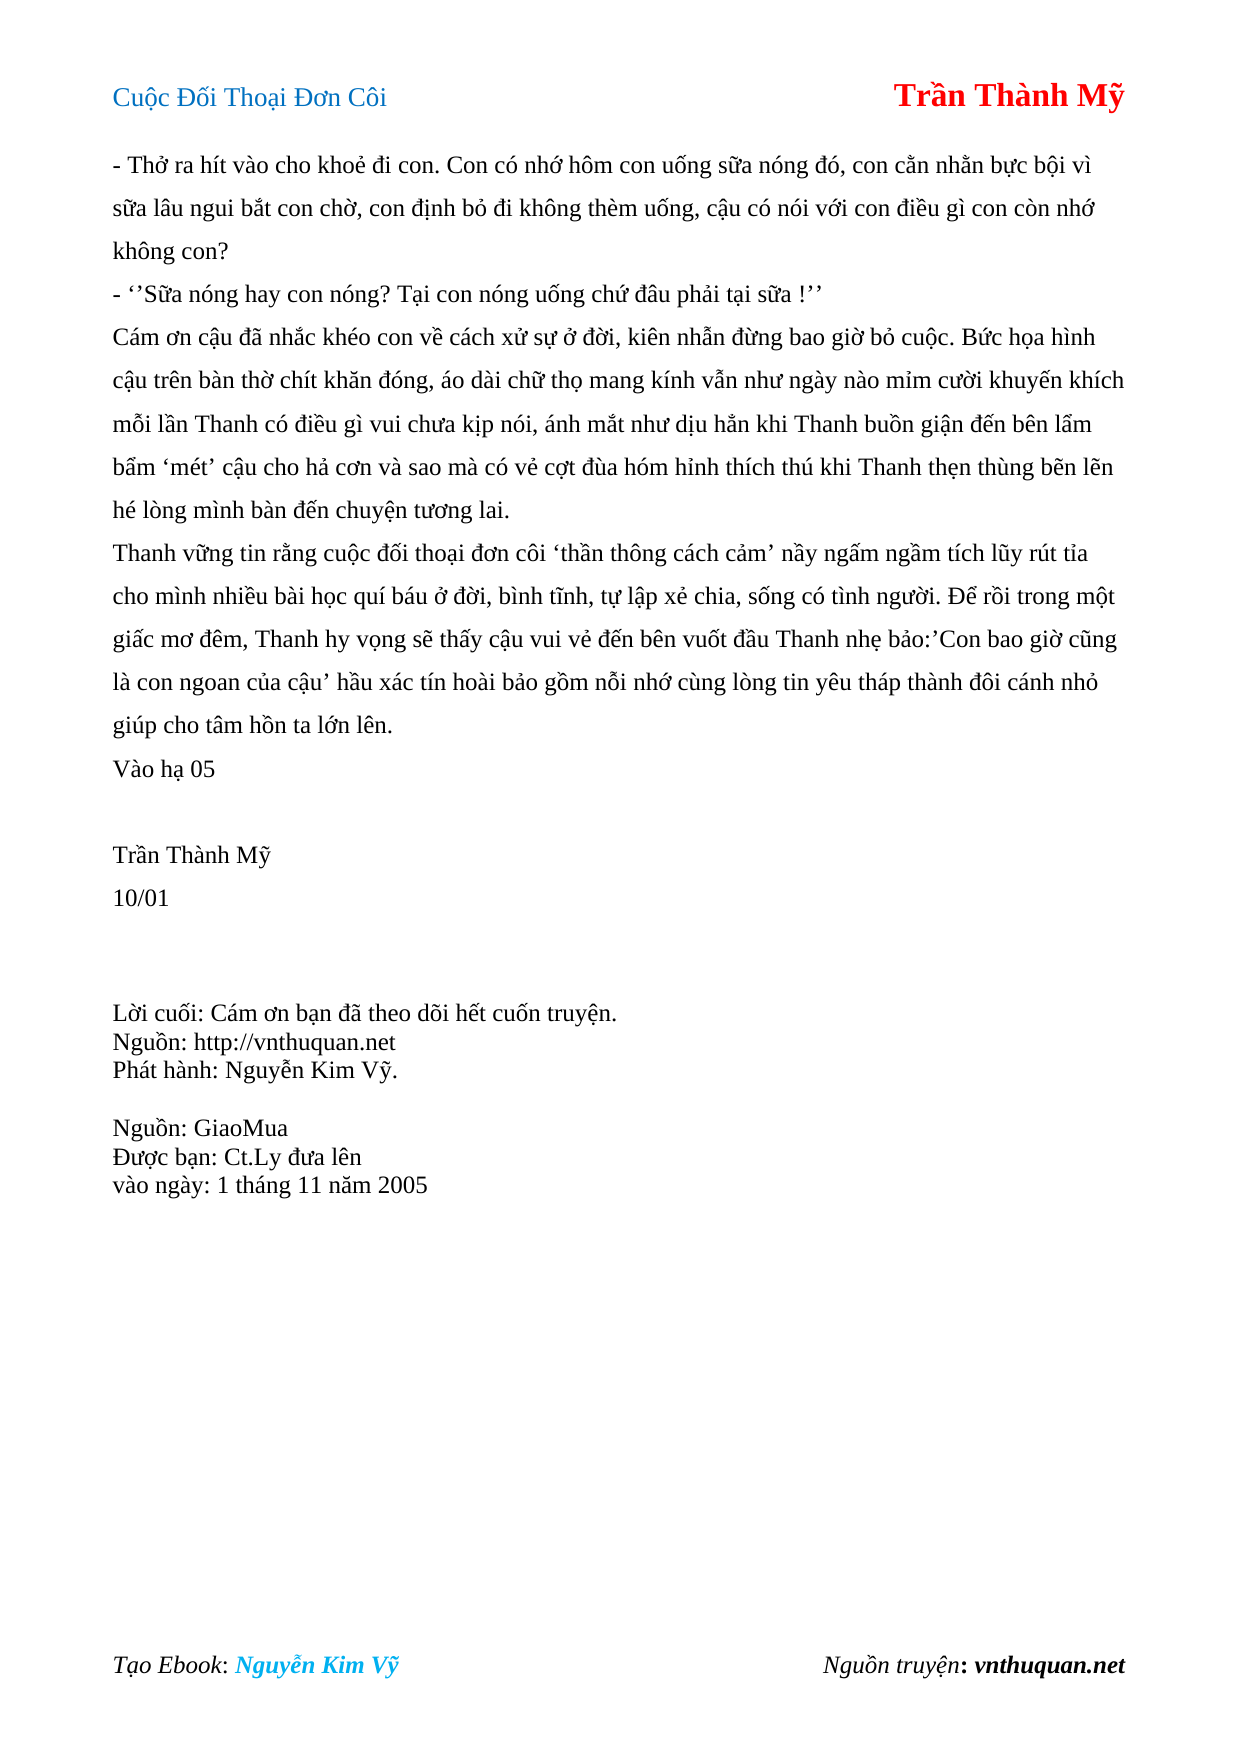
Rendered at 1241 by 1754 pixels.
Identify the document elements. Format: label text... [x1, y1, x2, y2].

text Lời cuối: Cám ơn bạn đã theo dõi hết cuốn truyện. Nguồn: http://vnthuquan.net Phát hành: Nguyễn Kim Vỹ. Nguồn: GiaoMua Được bạn: Ct.Ly đưa lên vào ngày: 1 tháng 11 năm 2005 [112, 969, 1128, 1199]
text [112, 150, 1128, 955]
